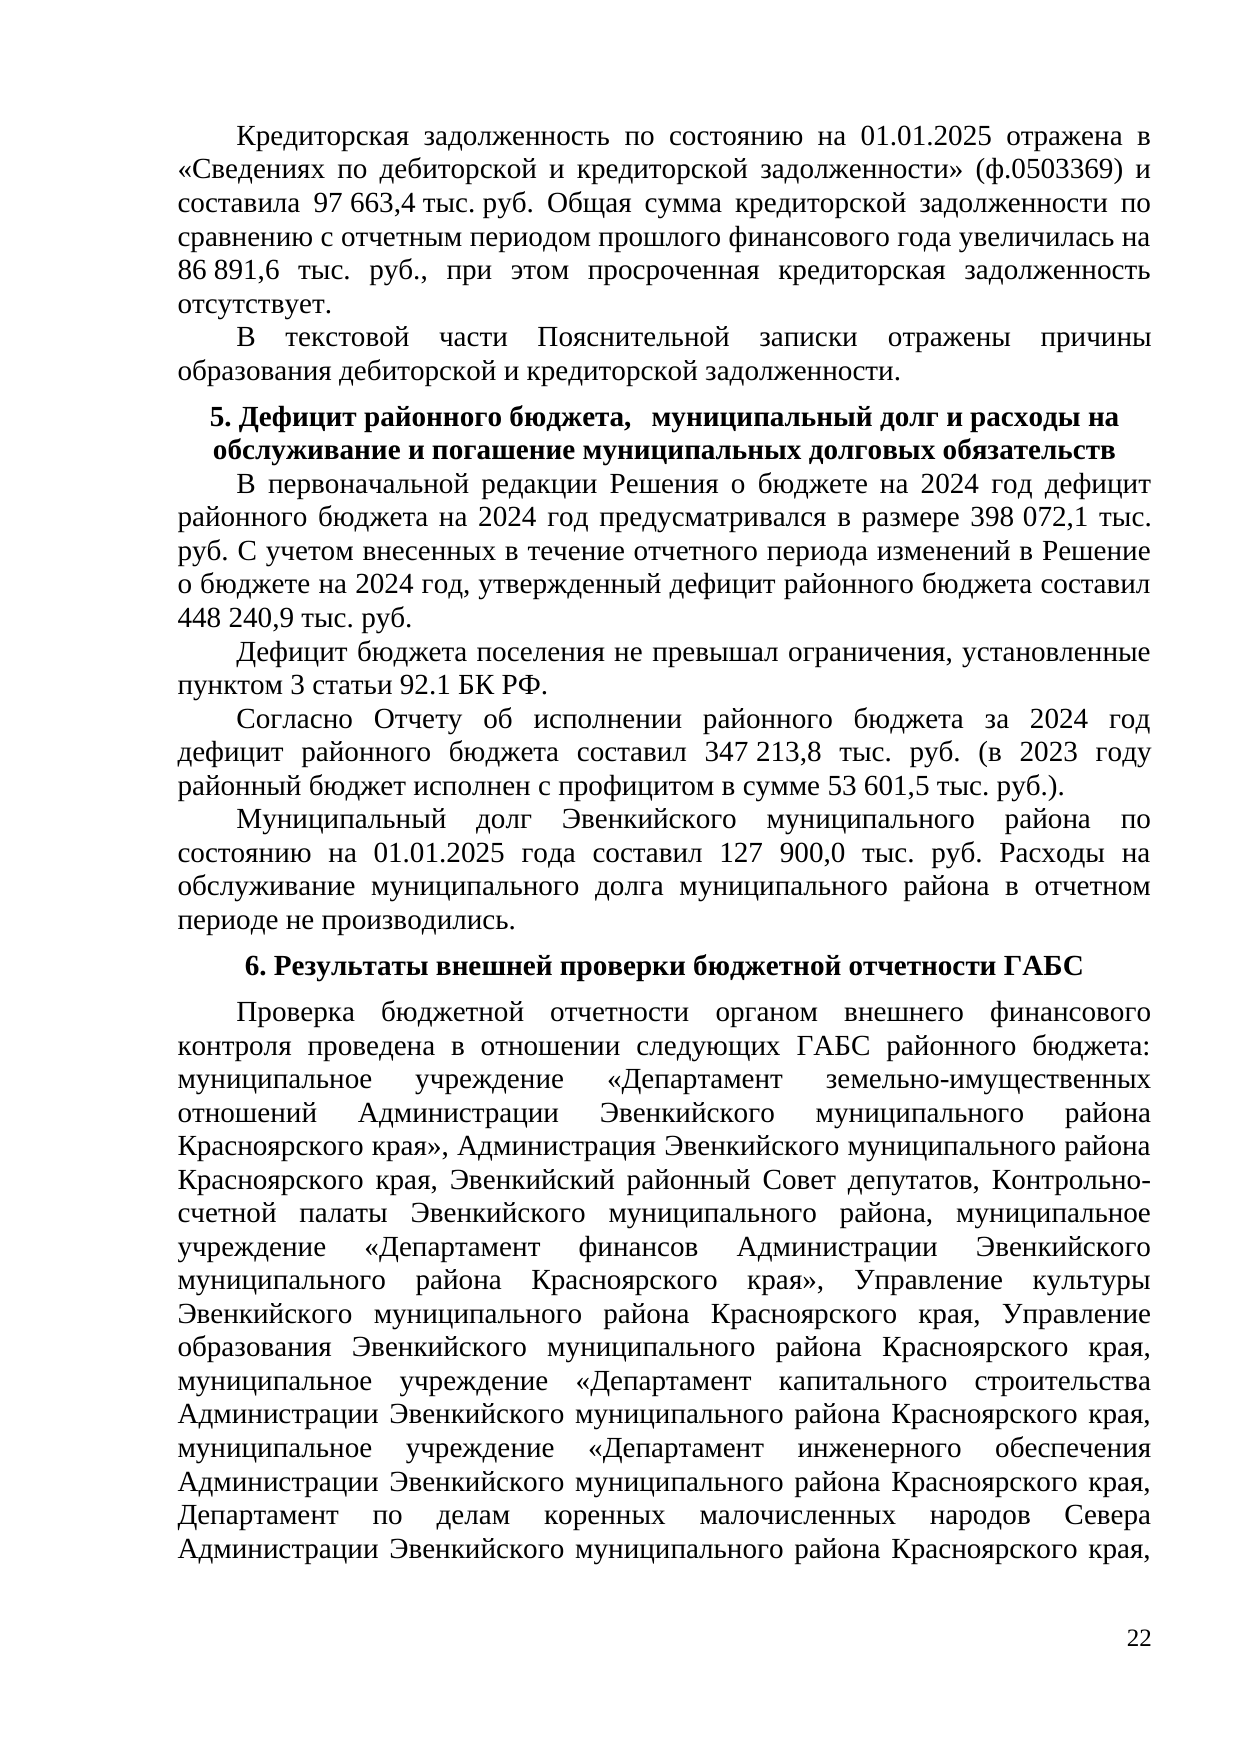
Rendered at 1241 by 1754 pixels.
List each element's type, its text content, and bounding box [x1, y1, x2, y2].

text Дефицит бюджета поселения не превышал ограничения, установленные пунктом 3 статьи 92.1 БК РФ. [177, 634, 1152, 701]
text 6. Результаты внешней проверки бюджетной отчетности ГАБС [177, 948, 1152, 982]
text В первоначальной редакции Решения о бюджете на 2024 год дефицит районного бюджета на 2024 год предусматривался в размере 398 072,1 тыс. руб. С учетом внесенных в течение отчетного периода изменений в Решение о бюджете на 2024 год, утвержденный дефицит районного бюджета составил 448 240,9 тыс. руб. [177, 466, 1152, 634]
text Кредиторская задолженность по состоянию на 01.01.2025 отражена в «Сведениях по дебиторской и кредиторской задолженности» (ф.0503369) и составила 97 663,4 тыс. руб. Общая сумма кредиторской задолженности по сравнению с отчетным периодом прошлого финансового года увеличилась на 86 891,6 тыс. руб., при этом просроченная кредиторская задолженность отсутствует. [177, 118, 1152, 319]
text Муниципальный долг Эвенкийского муниципального района по состоянию на 01.01.2025 года составил 127 900,0 тыс. руб. Расходы на обслуживание муниципального долга муниципального района в отчетном периоде не производились. [177, 801, 1152, 936]
text Согласно Отчету об исполнении районного бюджета за 2024 год дефицит районного бюджета составил 347 213,8 тыс. руб. (в 2023 году районный бюджет исполнен с профицитом в сумме 53 601,5 тыс. руб.). [177, 701, 1152, 801]
text 5. Дефицит районного бюджета, муниципальный долг и расходы на обслуживание и погашение муниципальных долговых обязательств [177, 399, 1152, 466]
text В текстовой части Пояснительной записки отражены причины образования дебиторской и кредиторской задолженности. [177, 319, 1152, 386]
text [177, 994, 1152, 1564]
